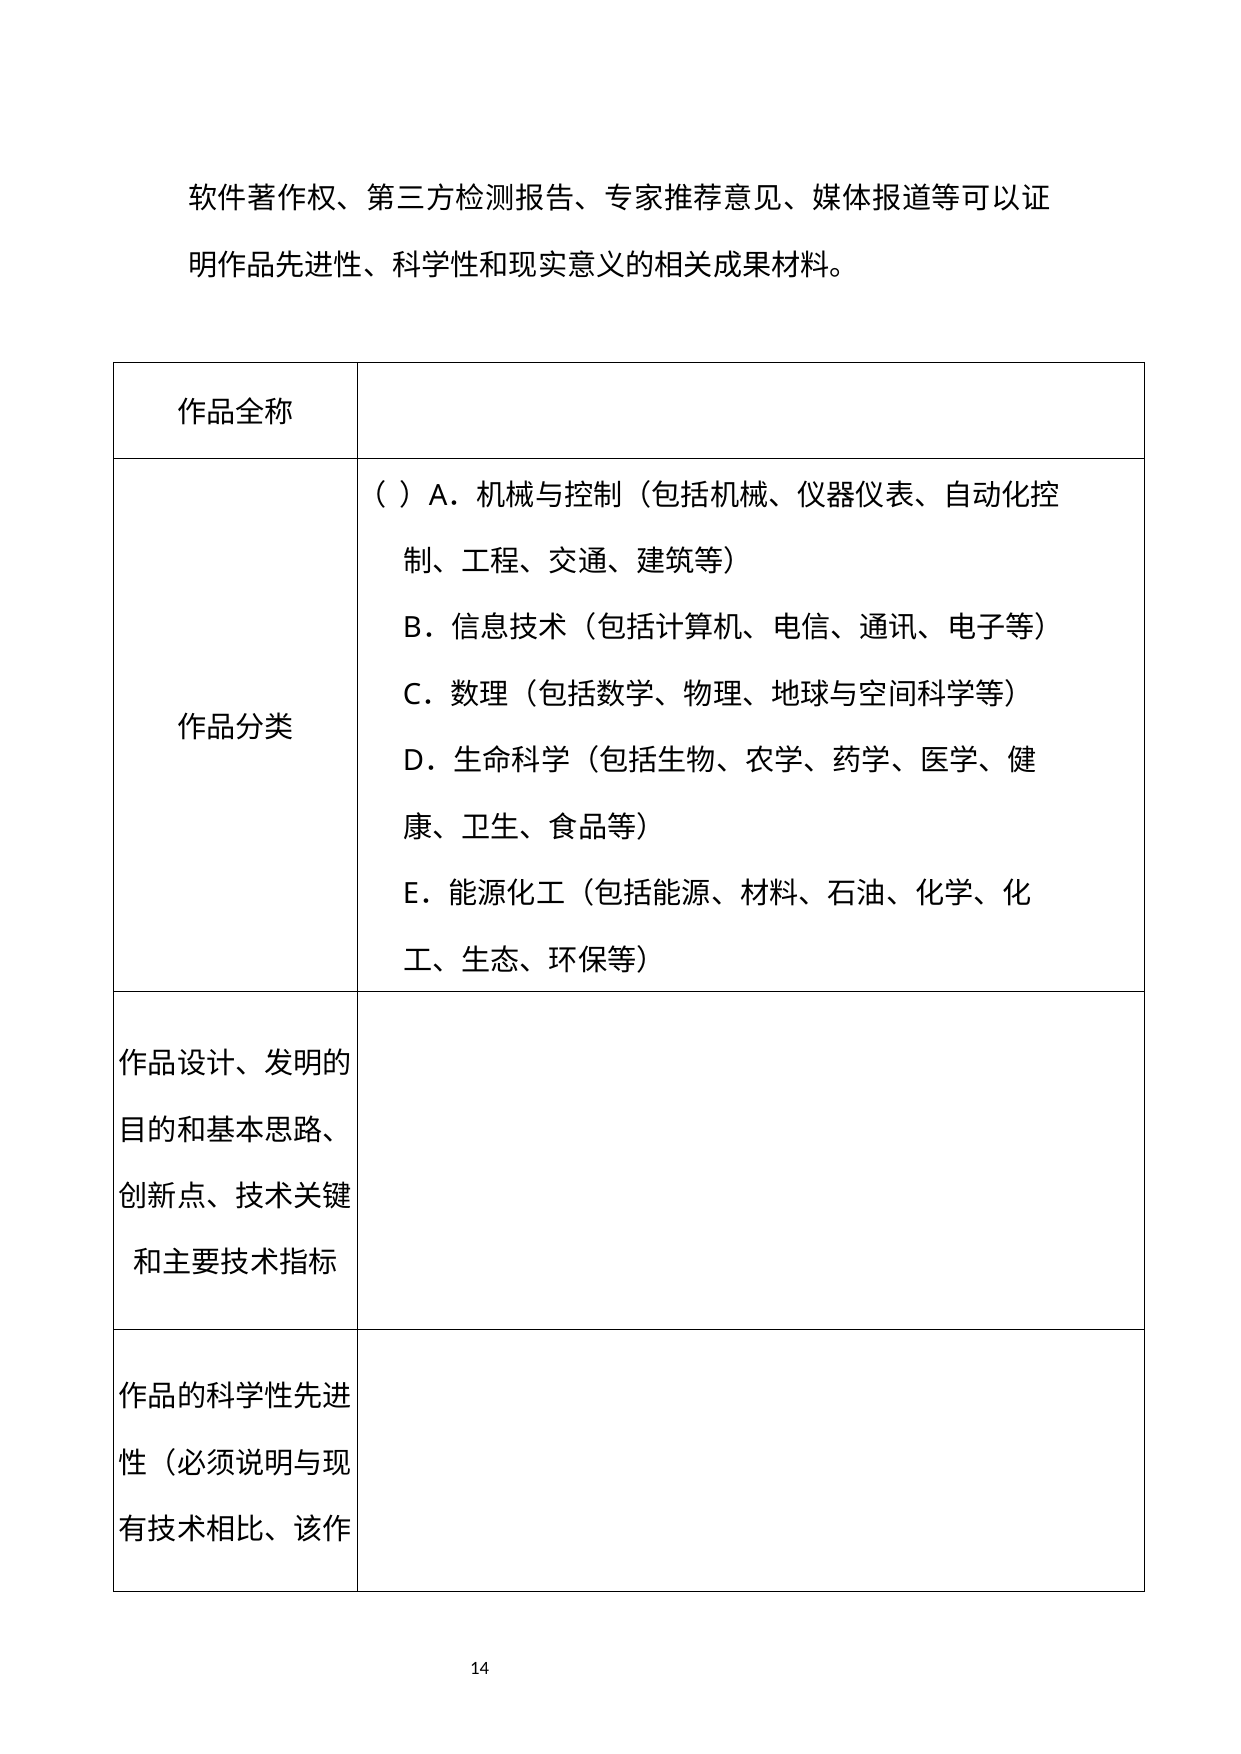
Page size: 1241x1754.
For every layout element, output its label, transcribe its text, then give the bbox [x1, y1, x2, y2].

table_cell [358, 1330, 1144, 1591]
table_cell （ ）A．机械与控制（包括机械、仪器仪表、自动化控 制、工程、交通、建筑等） B．信息技术（包括计算机、电信、通讯、电子等） C．数理（包括数学、物理、地球与空间科学等） D．生命科学（包括生物、农学、药学、医学、健 康、卫生、食品等） E．能源化工（包括能源、材料、石油、化学、化 工、生态、环保等） [358, 459, 1144, 991]
table_header [358, 363, 1144, 458]
table_cell [358, 992, 1144, 1329]
table_header 作品全称 [114, 363, 357, 458]
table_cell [114, 1330, 357, 1591]
table_cell 作品设计、发明的目的和基本思路、创新点、技术关键和主要技术指标 [114, 992, 357, 1329]
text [188, 162, 1052, 295]
table_cell 作品分类 [114, 459, 357, 991]
